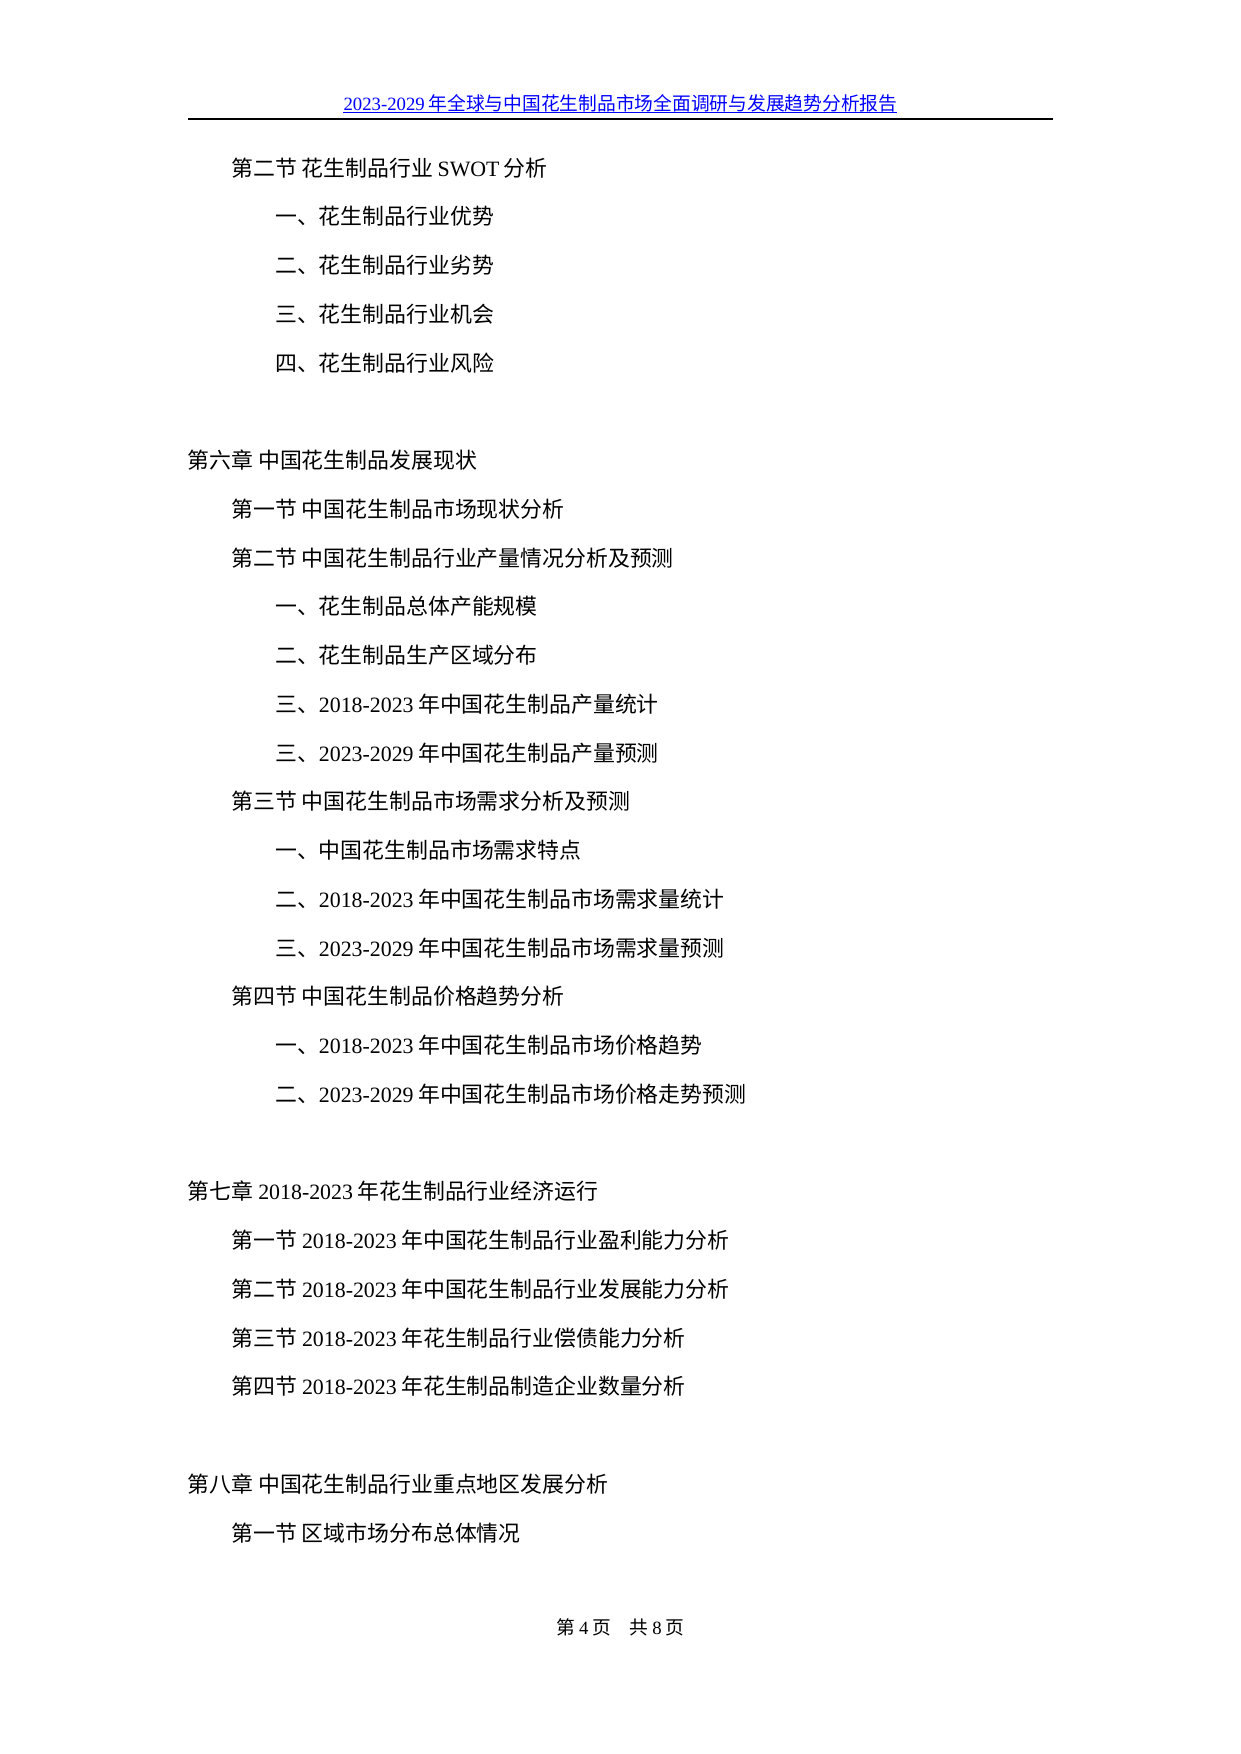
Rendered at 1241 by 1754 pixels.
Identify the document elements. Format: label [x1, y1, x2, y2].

text [187, 150, 1053, 1548]
